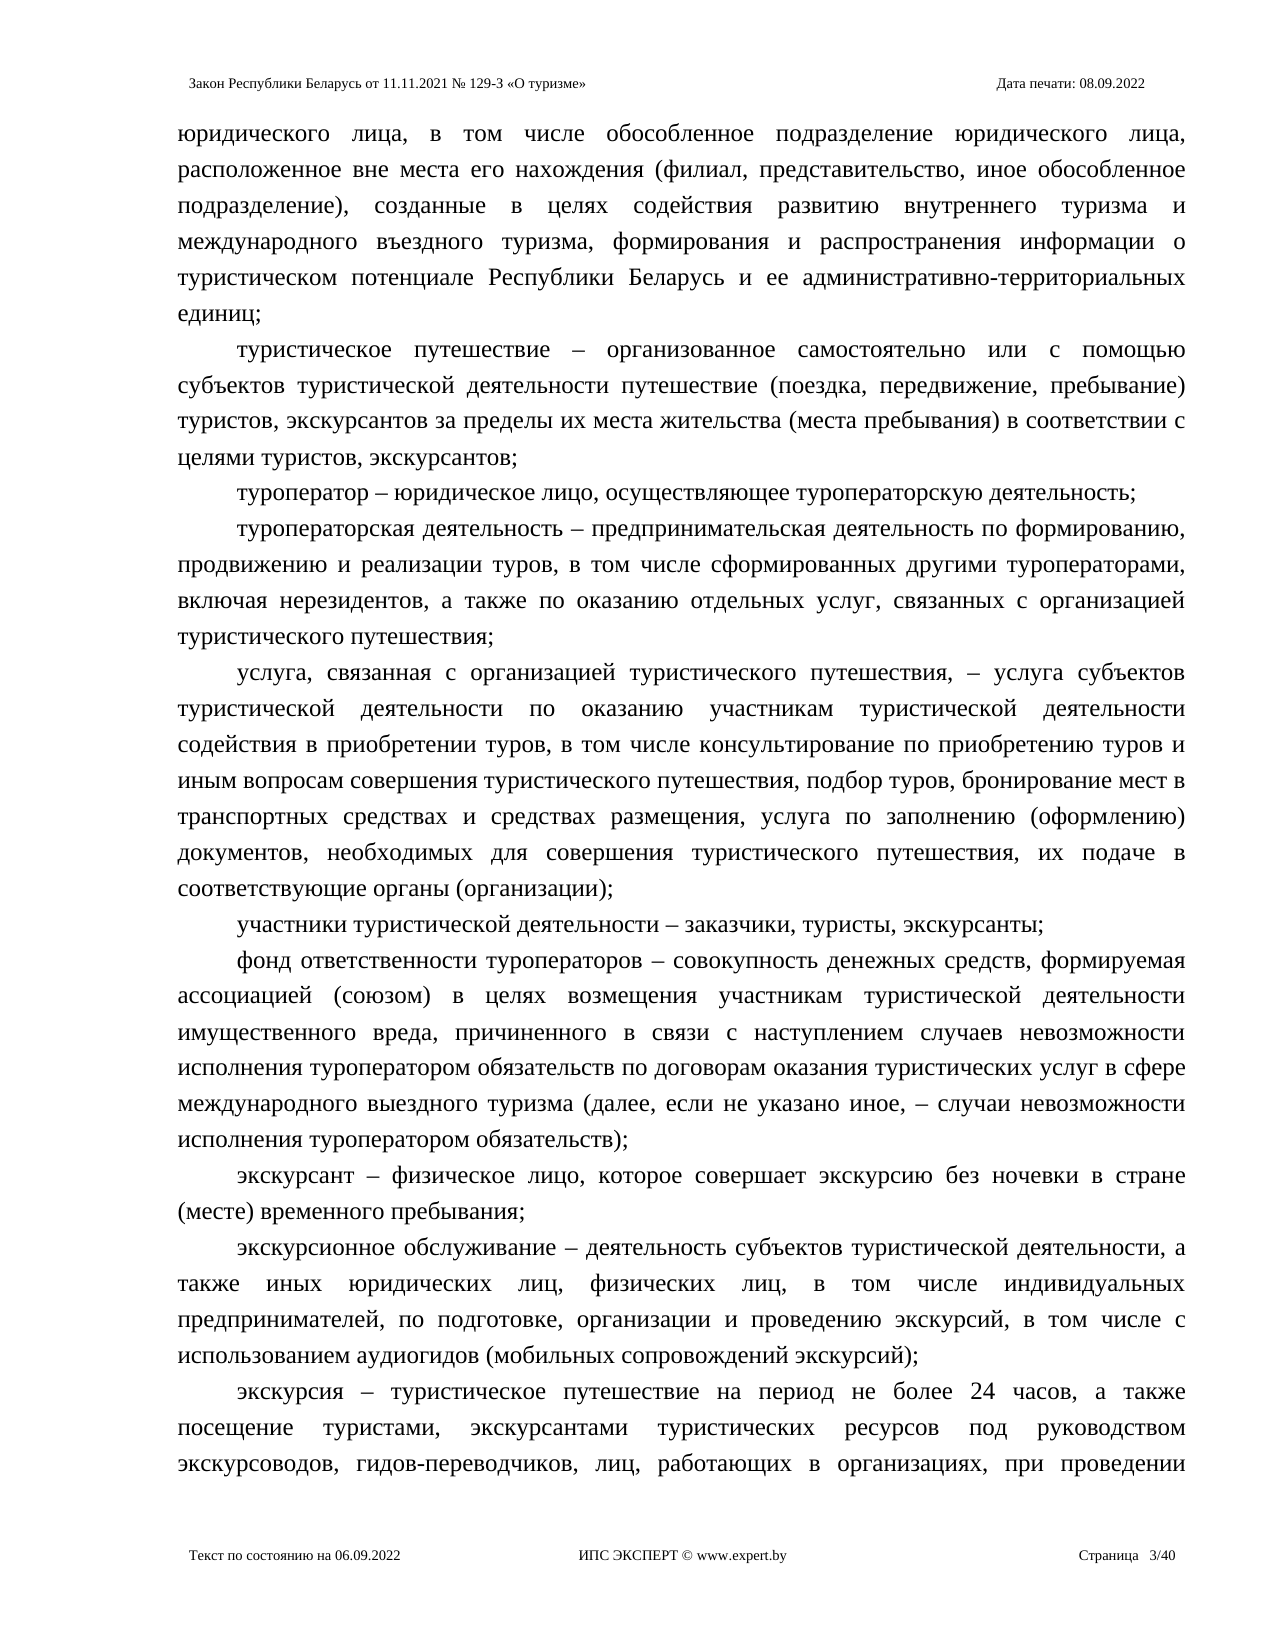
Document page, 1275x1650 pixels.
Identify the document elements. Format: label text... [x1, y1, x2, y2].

text туристическое путешествие – организованное самостоятельно или с помощью субъектов туристической деятельности путешествие (поездка, передвижение, пребывание) туристов, экскурсантов за пределы их места жительства (места пребывания) в соответствии с целями туристов, экскурсантов; [177, 334, 1186, 470]
text туроператорская деятельность – предпринимательская деятельность по формированию, продвижению и реализации туров, в том числе сформированных другими туроператорами, включая нерезидентов, а также по оказанию отдельных услуг, связанных с организацией туристического путешествия; [177, 513, 1186, 650]
text участники туристической деятельности – заказчики, туристы, экскурсанты; [177, 909, 1186, 937]
text экскурсионное обслуживание – деятельность субъектов туристической деятельности, а также иных юридических лиц, физических лиц, в том числе индивидуальных предпринимателей, по подготовке, организации и проведению экскурсий, в том числе с использованием аудиогидов (мобильных сопровождений экскурсий); [177, 1232, 1186, 1369]
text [177, 118, 1186, 327]
text фонд ответственности туроператоров – совокупность денежных средств, формируемая ассоциацией (союзом) в целях возмещения участникам туристической деятельности имущественного вреда, причиненного в связи с наступлением случаев невозможности исполнения туроператором обязательств по договорам оказания туристических услуг в сфере международного выездного туризма (далее, если не указано иное, – случаи невозможности исполнения туроператором обязательств); [177, 945, 1186, 1153]
text экскурсант – физическое лицо, которое совершает экскурсию без ночевки в стране (месте) временного пребывания; [177, 1160, 1186, 1225]
text туроператор – юридическое лицо, осуществляющее туроператорскую деятельность; [177, 477, 1186, 506]
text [177, 1376, 1186, 1477]
text услуга, связанная с организацией туристического путешествия, – услуга субъектов туристической деятельности по оказанию участникам туристической деятельности содействия в приобретении туров, в том числе консультирование по приобретению туров и иным вопросам совершения туристического путешествия, подбор туров, бронирование мест в транспортных средствах и средствах размещения, услуга по заполнению (оформлению) документов, необходимых для совершения туристического путешествия, их подаче в соответствующие органы (организации); [177, 657, 1186, 902]
